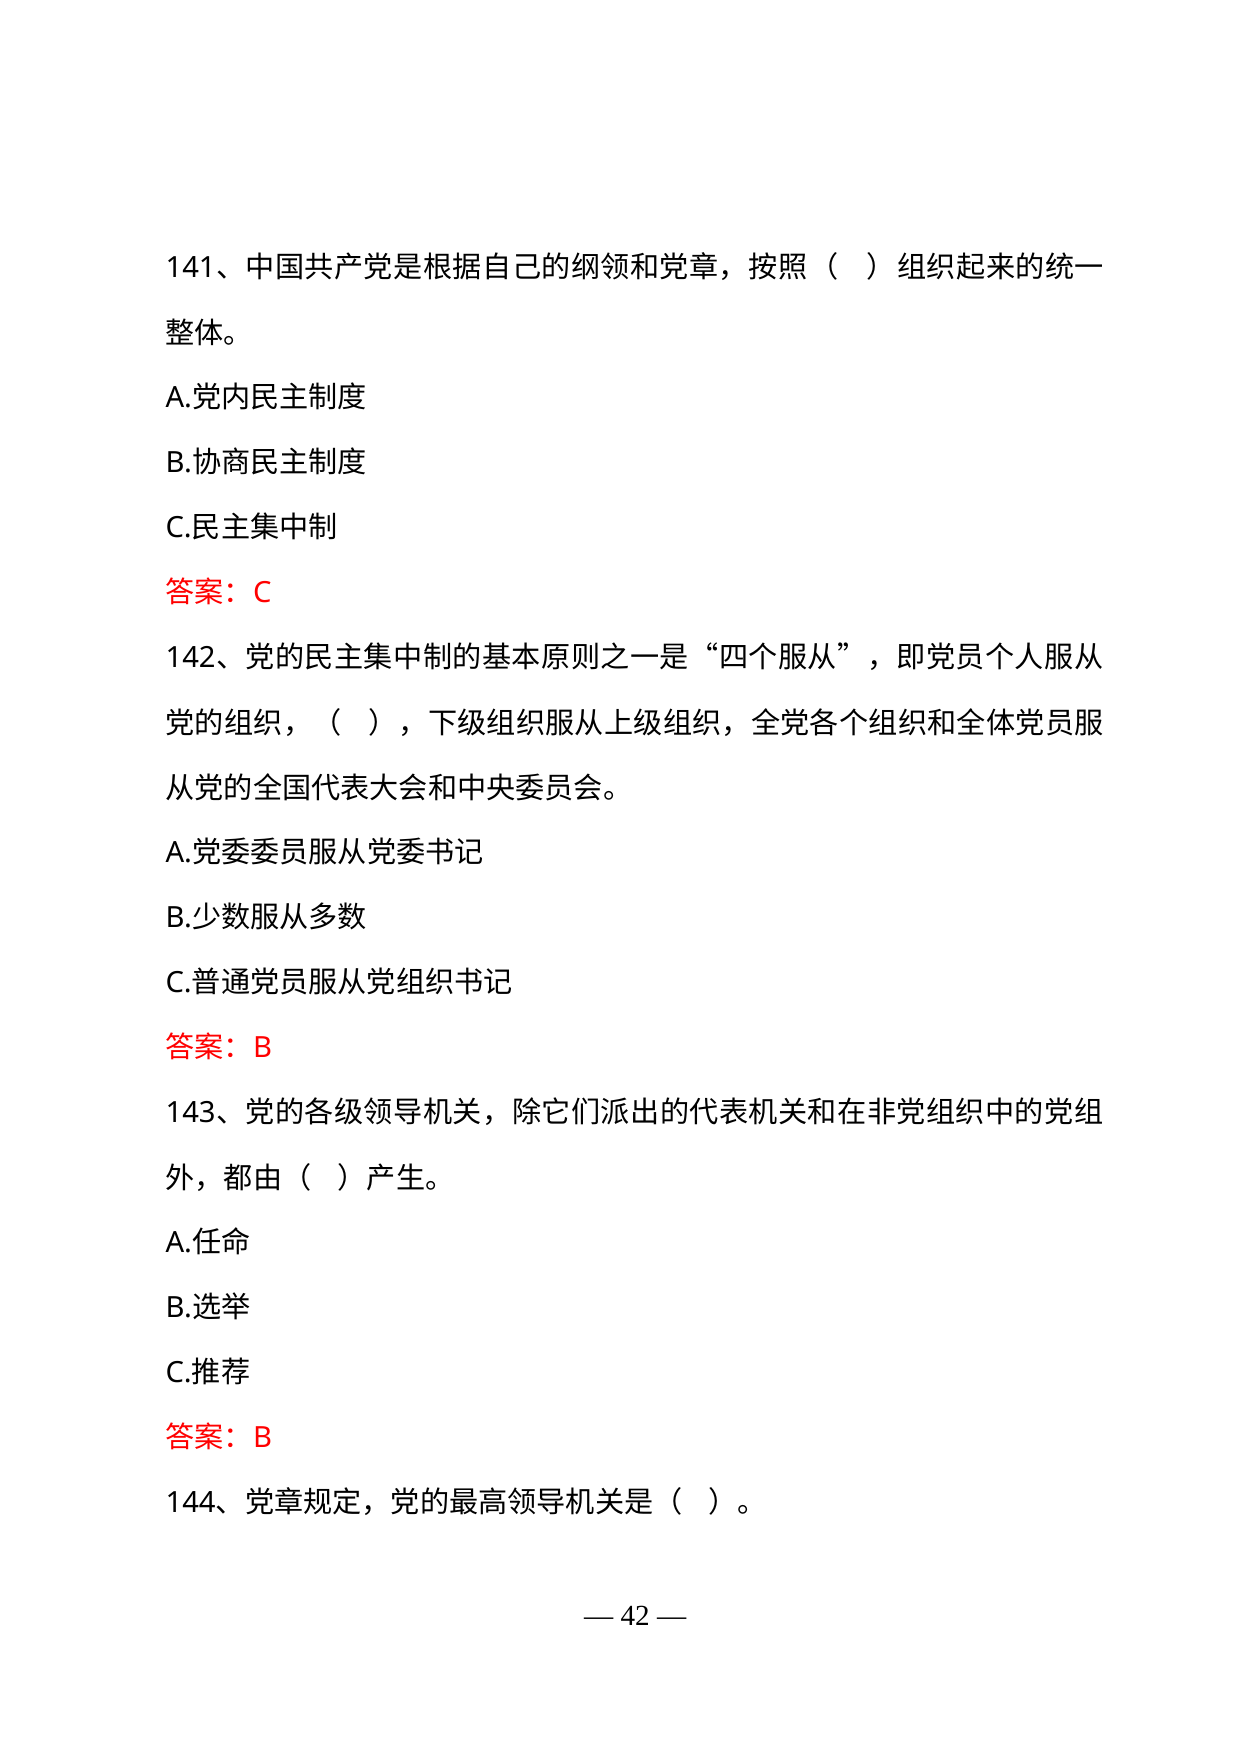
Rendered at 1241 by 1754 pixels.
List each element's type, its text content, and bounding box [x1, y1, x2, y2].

text 答案：C [165, 558, 1104, 623]
text 142、党的民主集中制的基本原则之一是“四个服从”，即党员个人服从党的组织，（ ），下级组织服从上级组织，全党各个组织和全体党员服从党的全国代表大会和中央委员会。 [165, 623, 1104, 818]
text A.党委委员服从党委书记 [165, 818, 1104, 883]
text C.推荐 [165, 1338, 1104, 1403]
text 144、党章规定，党的最高领导机关是（ ）。 [165, 1468, 1104, 1533]
text B.选举 [165, 1273, 1104, 1338]
text A.任命 [165, 1208, 1104, 1273]
text A.党内民主制度 [165, 363, 1104, 428]
text 143、党的各级领导机关，除它们派出的代表机关和在非党组织中的党组外，都由（ ）产生。 [165, 1078, 1104, 1208]
text 141、中国共产党是根据自己的纲领和党章，按照（ ）组织起来的统一整体。 [165, 233, 1104, 363]
text B.协商民主制度 [165, 428, 1104, 493]
text B.少数服从多数 [165, 883, 1104, 948]
text 答案：B [165, 1013, 1104, 1078]
text C.普通党员服从党组织书记 [165, 948, 1104, 1013]
text 答案：B [165, 1403, 1104, 1468]
text C.民主集中制 [165, 493, 1104, 558]
